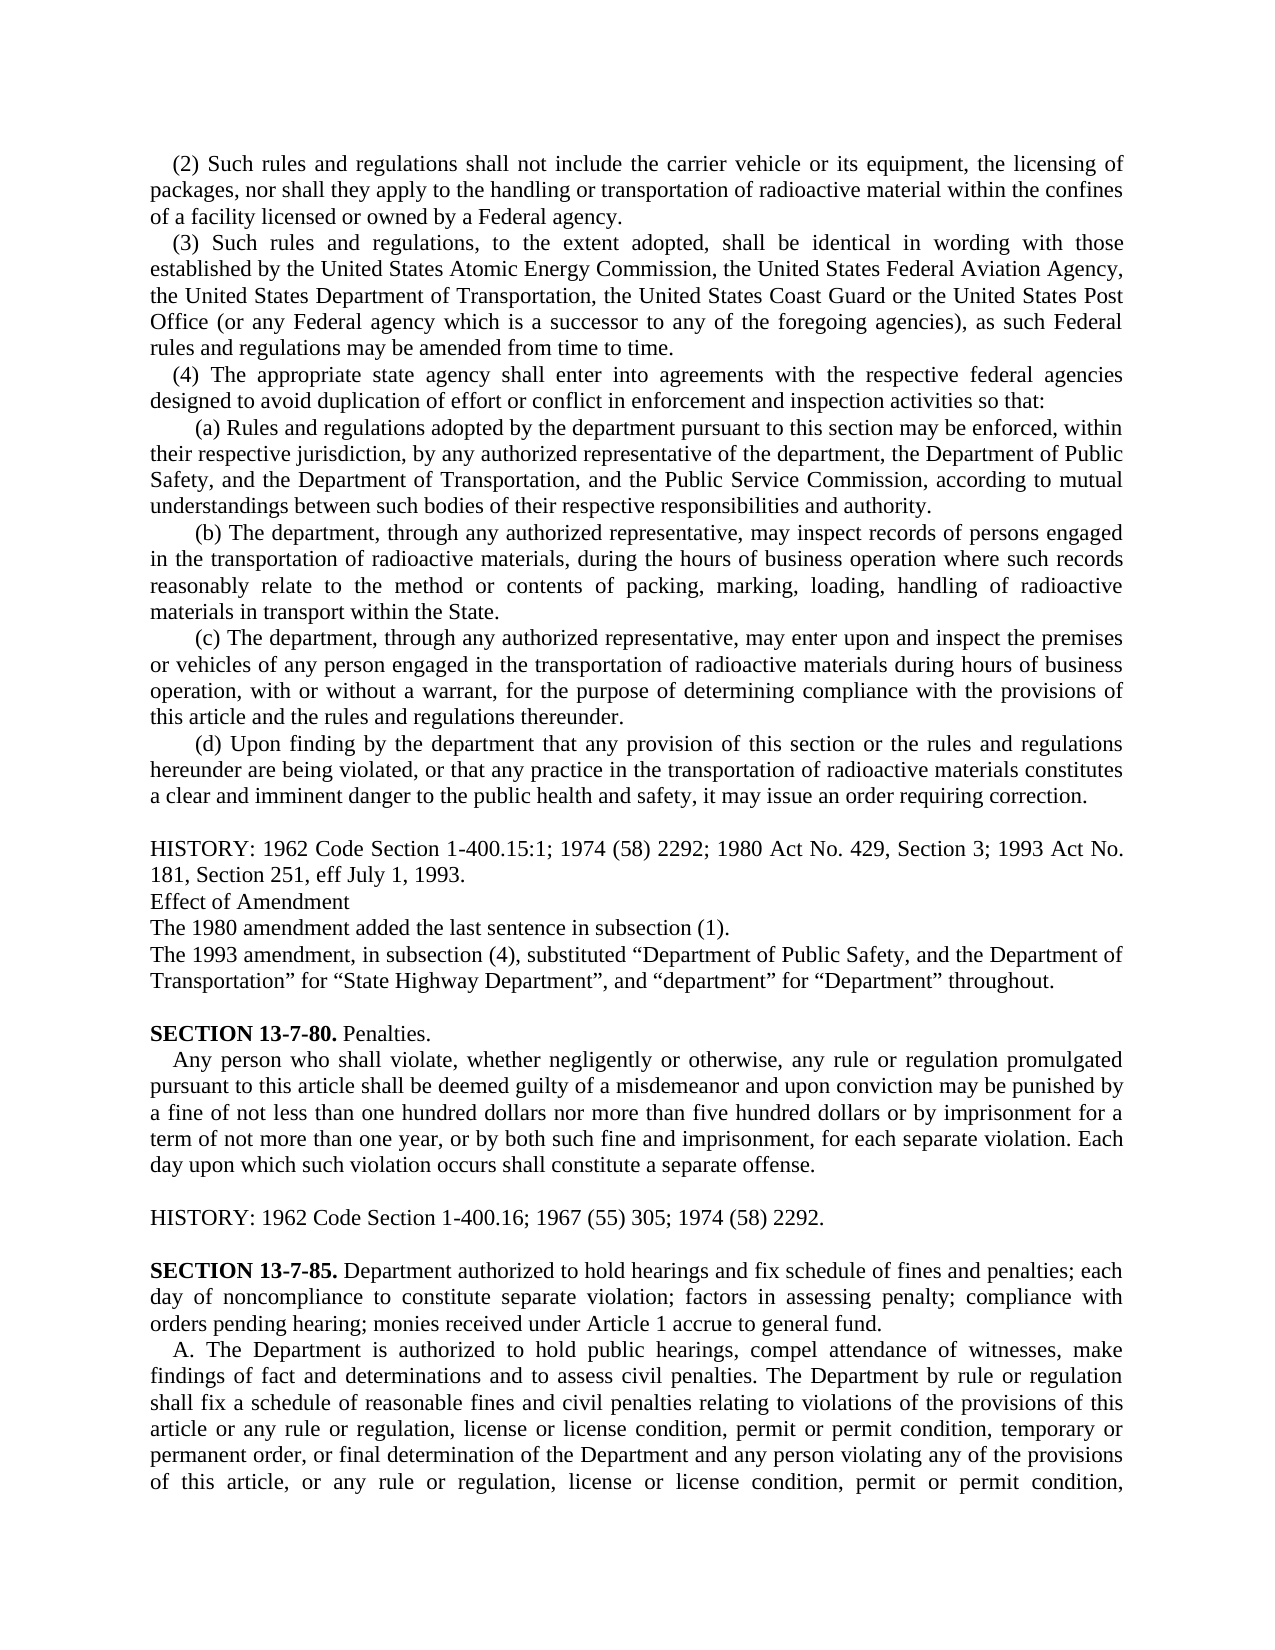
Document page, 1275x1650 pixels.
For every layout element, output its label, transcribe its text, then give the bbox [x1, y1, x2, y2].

text (4) The appropriate state agency shall enter into agreements with the respective federal agencies designed to avoid duplication of effort or conflict in enforcement and inspection activities so that: [150, 361, 1125, 413]
text Effect of Amendment [150, 888, 1125, 914]
text The 1980 amendment added the last sentence in subsection (1). [150, 914, 1125, 941]
text HISTORY: 1962 Code Section 1-400.16; 1967 (55) 305; 1974 (58) 2292. [150, 1204, 1125, 1231]
text SECTION 13-7-80. Penalties. [150, 1020, 1125, 1046]
text (2) Such rules and regulations shall not include the carrier vehicle or its equipment, the licensing of packages, nor shall they apply to the handling or transportation of radioactive material within the confines of a facility licensed or owned by a Federal agency. [150, 150, 1125, 229]
text SECTION 13-7-85. Department authorized to hold hearings and fix schedule of fines and penalties; each day of noncompliance to constitute separate violation; factors in assessing penalty; compliance with orders pending hearing; monies received under Article 1 accrue to general fund. [150, 1257, 1125, 1336]
text The 1993 amendment, in subsection (4), substituted “Department of Public Safety, and the Department of Transportation” for “State Highway Department”, and “department” for “Department” throughout. [150, 941, 1125, 993]
text (c) The department, through any authorized representative, may enter upon and inspect the premises or vehicles of any person engaged in the transportation of radioactive materials during hours of business operation, with or without a warrant, for the purpose of determining compliance with the provisions of this article and the rules and regulations thereunder. [150, 624, 1125, 730]
text HISTORY: 1962 Code Section 1-400.15:1; 1974 (58) 2292; 1980 Act No. 429, Section 3; 1993 Act No. 181, Section 251, eff July 1, 1993. [150, 835, 1125, 888]
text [150, 1336, 1125, 1494]
text Any person who shall violate, whether negligently or otherwise, any rule or regulation promulgated pursuant to this article shall be deemed guilty of a misdemeanor and upon conviction may be punished by a fine of not less than one hundred dollars nor more than five hundred dollars or by imprisonment for a term of not more than one year, or by both such fine and imprisonment, for each separate violation. Each day upon which such violation occurs shall constitute a separate offense. [150, 1046, 1125, 1178]
text (3) Such rules and regulations, to the extent adopted, shall be identical in wording with those established by the United States Atomic Energy Commission, the United States Federal Aviation Agency, the United States Department of Transportation, the United States Coast Guard or the United States Post Office (or any Federal agency which is a successor to any of the foregoing agencies), as such Federal rules and regulations may be amended from time to time. [150, 229, 1125, 361]
text (b) The department, through any authorized representative, may inspect records of persons engaged in the transportation of radioactive materials, during the hours of business operation where such records reasonably relate to the method or contents of packing, marking, loading, handling of radioactive materials in transport within the State. [150, 519, 1125, 624]
text (a) Rules and regulations adopted by the department pursuant to this section may be enforced, within their respective jurisdiction, by any authorized representative of the department, the Department of Public Safety, and the Department of Transportation, and the Public Service Commission, according to mutual understandings between such bodies of their respective responsibilities and authority. [150, 413, 1125, 519]
text (d) Upon finding by the department that any provision of this section or the rules and regulations hereunder are being violated, or that any practice in the transportation of radioactive materials constitutes a clear and imminent danger to the public health and safety, it may issue an order requiring correction. [150, 730, 1125, 809]
